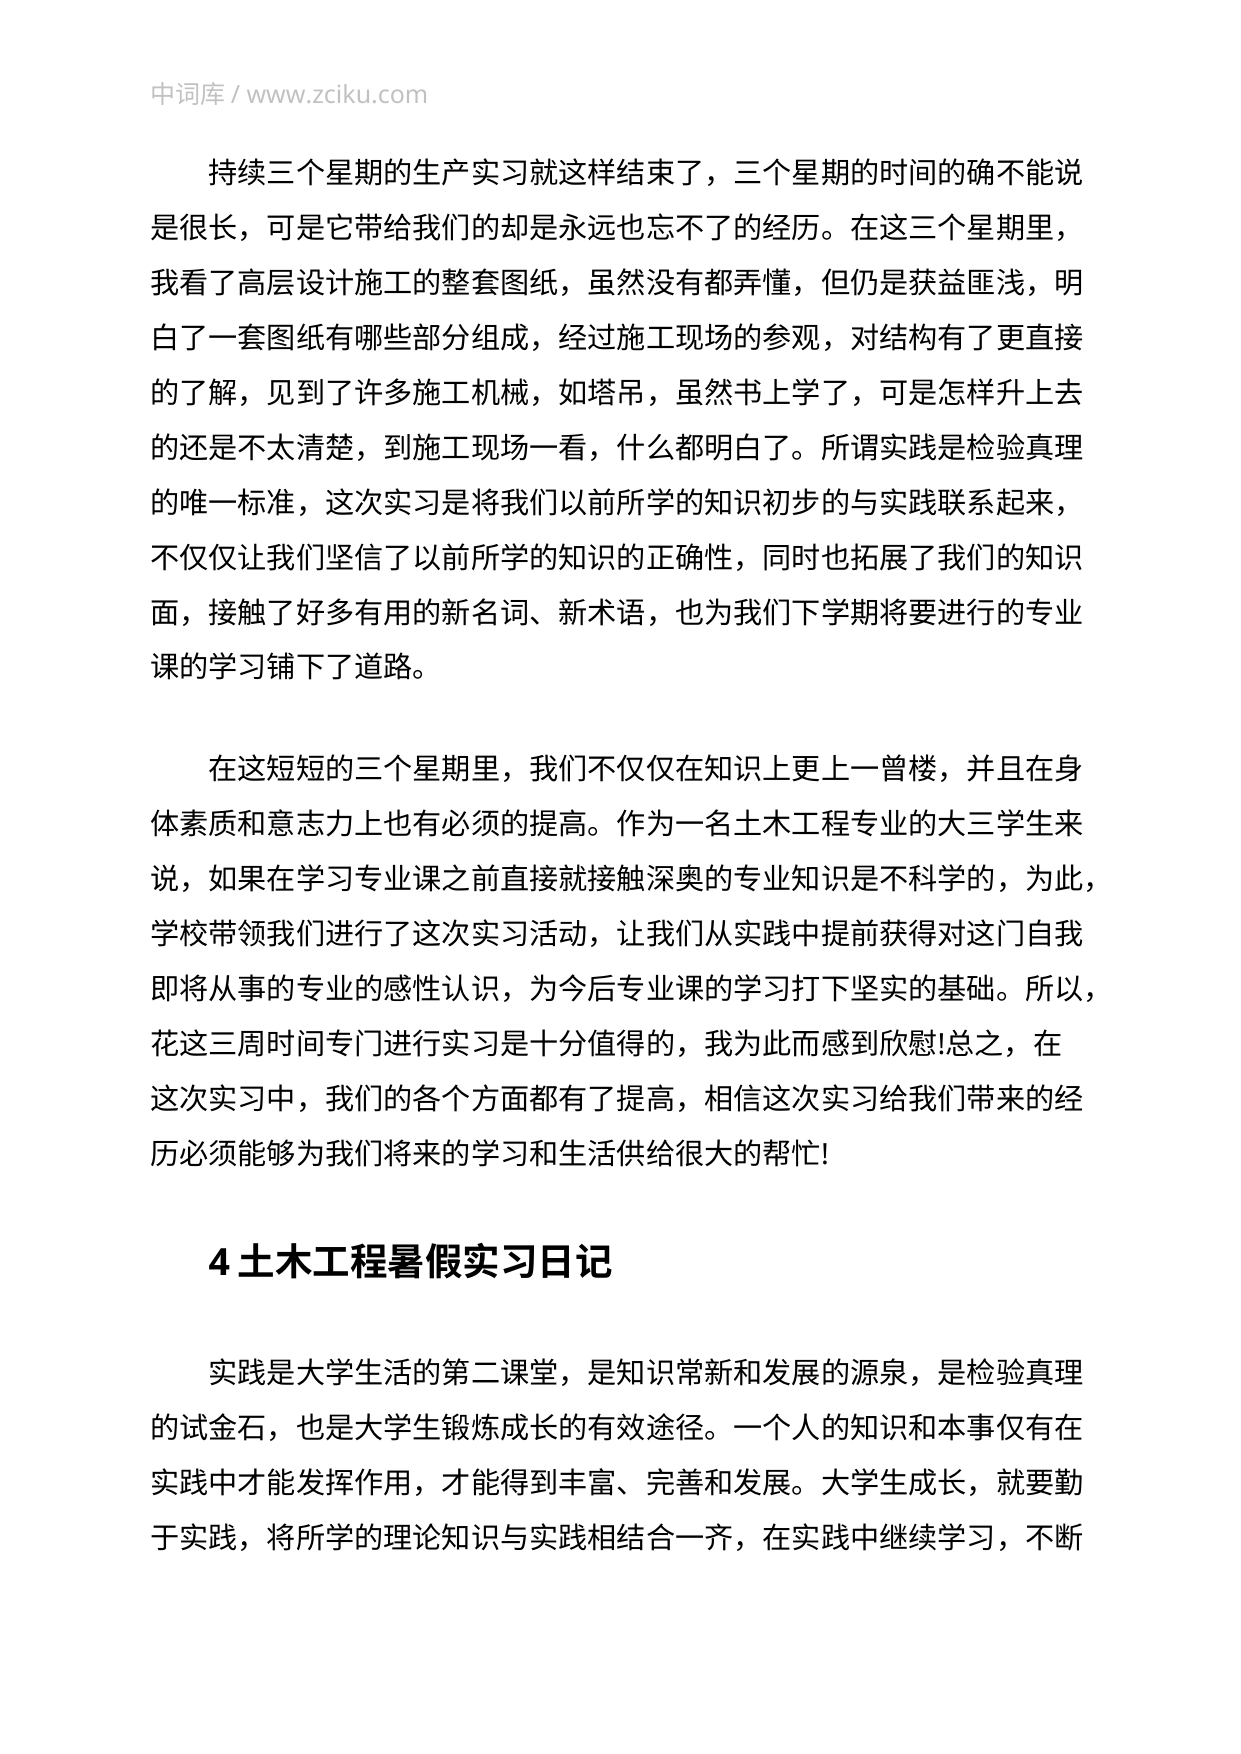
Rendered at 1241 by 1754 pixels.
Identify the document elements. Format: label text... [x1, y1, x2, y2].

text 在这短短的三个星期里，我们不仅仅在知识上更上一曾楼，并且在身体素质和意志力上也有必须的提高。作为一名土木工程专业的大三学生来说，如果在学习专业课之前直接就接触深奥的专业知识是不科学的，为此，学校带领我们进行了这次实习活动，让我们从实践中提前获得对这门自我即将从事的专业的感性认识，为今后专业课的学习打下坚实的基础。所以，花这三周时间专门进行实习是十分值得的，我为此而感到欣慰!总之，在这次实习中，我们的各个方面都有了提高，相信这次实习给我们带来的经历必须能够为我们将来的学习和生活供给很大的帮忙! [150, 746, 1090, 1173]
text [150, 1350, 1090, 1557]
text 4土木工程暑假实习日记 [150, 1232, 1090, 1287]
text 持续三个星期的生产实习就这样结束了，三个星期的时间的确不能说是很长，可是它带给我们的却是永远也忘不了的经历。在这三个星期里，我看了高层设计施工的整套图纸，虽然没有都弄懂，但仍是获益匪浅，明白了一套图纸有哪些部分组成，经过施工现场的参观，对结构有了更直接的了解，见到了许多施工机械，如塔吊，虽然书上学了，可是怎样升上去的还是不太清楚，到施工现场一看，什么都明白了。所谓实践是检验真理的唯一标准，这次实习是将我们以前所学的知识初步的与实践联系起来，不仅仅让我们坚信了以前所学的知识的正确性，同时也拓展了我们的知识面，接触了好多有用的新名词、新术语，也为我们下学期将要进行的专业课的学习铺下了道路。 [150, 150, 1090, 686]
